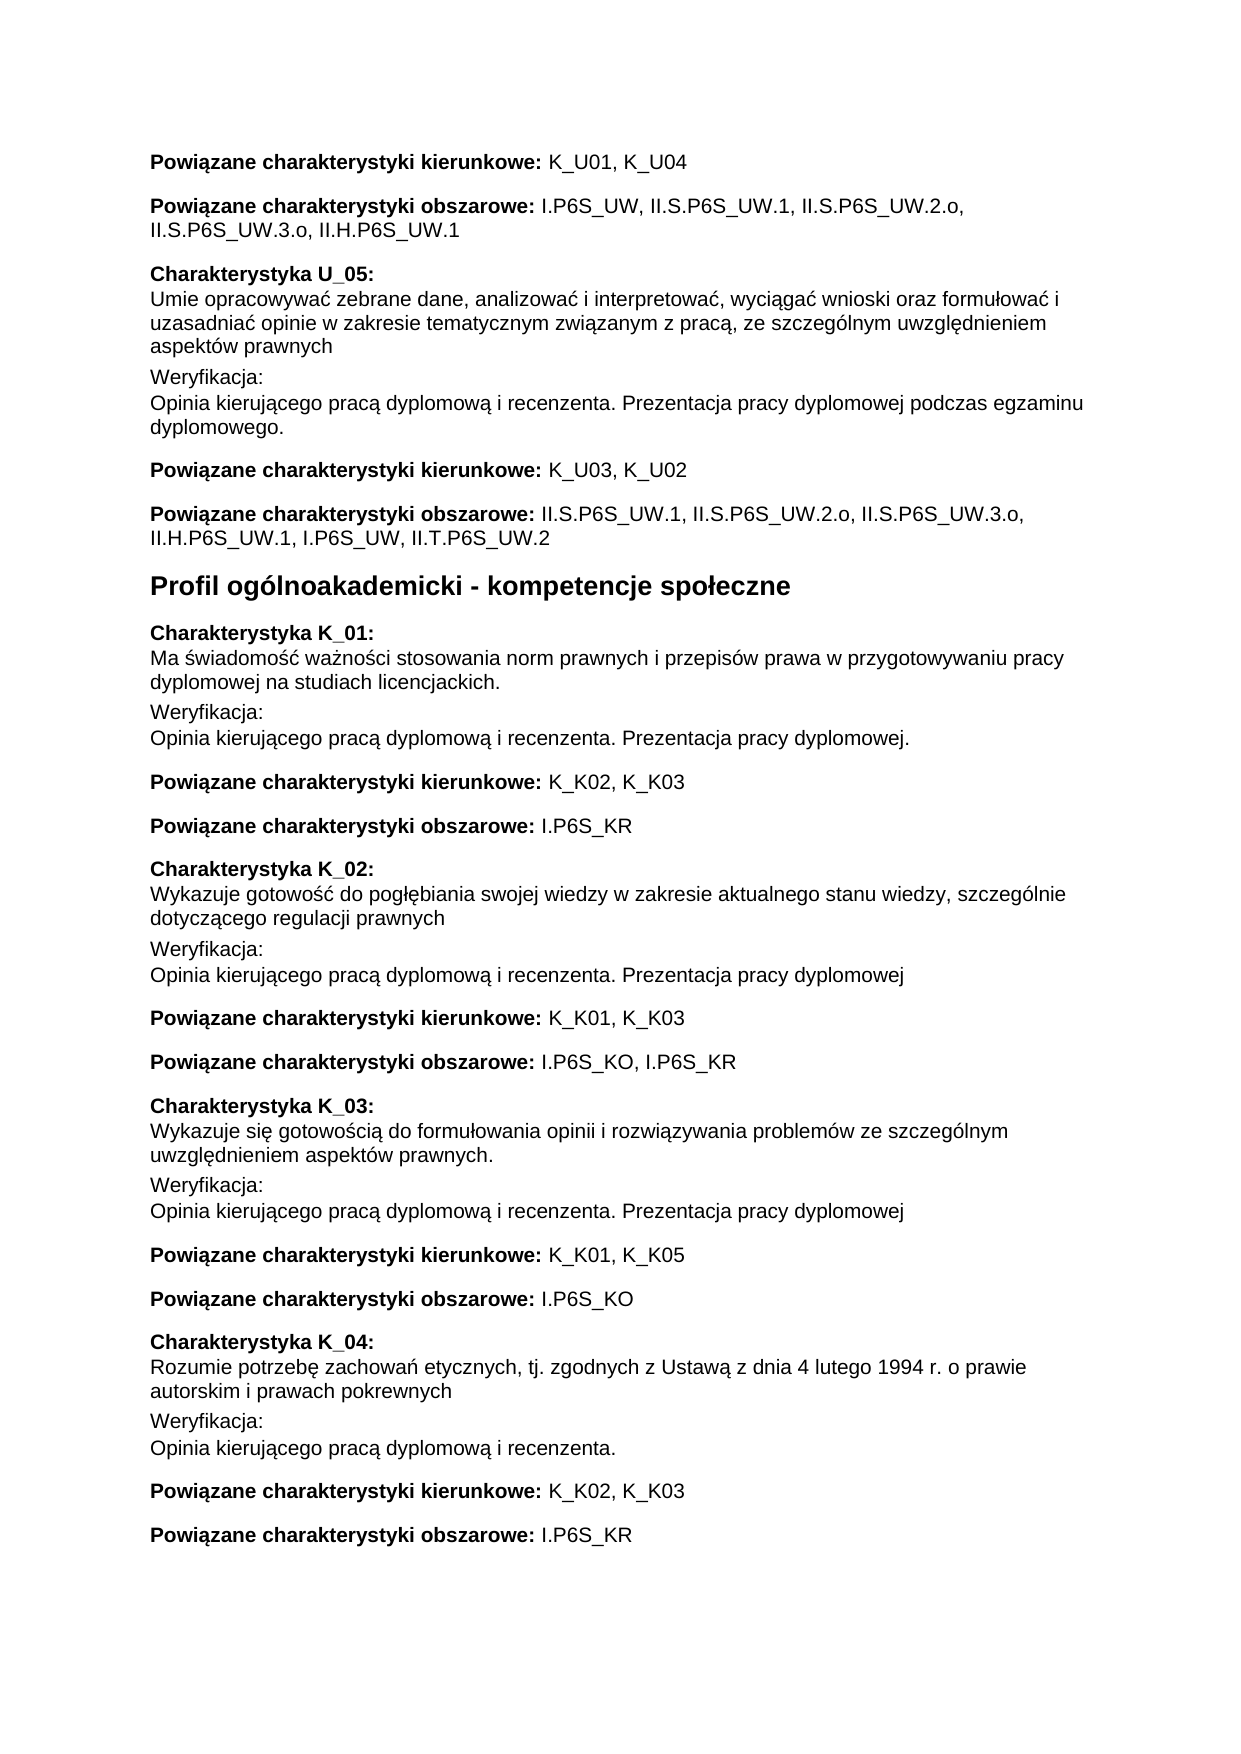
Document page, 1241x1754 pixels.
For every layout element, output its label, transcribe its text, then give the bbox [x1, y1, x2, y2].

text Opinia kierującego pracą dyplomową i recenzenta. Prezentacja pracy dyplomowej [150, 962, 1090, 986]
subtitle Profil ogólnoakademicki - kompetencje społeczne [150, 570, 1090, 601]
text Powiązane charakterystyki obszarowe: I.P6S_KO, I.P6S_KR [150, 1050, 1090, 1074]
text Weryfikacja: [150, 1173, 1090, 1197]
text Weryfikacja: [150, 1409, 1090, 1433]
text Powiązane charakterystyki kierunkowe: K_U03, K_U02 [150, 458, 1090, 482]
text Wykazuje się gotowością do formułowania opinii i rozwiązywania problemów ze szczególnym uwzględnieniem aspektów prawnych. [150, 1119, 1090, 1167]
text Rozumie potrzebę zachowań etycznych, tj. zgodnych z Ustawą z dnia 4 lutego 1994 r. o prawie autorskim i prawach pokrewnych [150, 1355, 1090, 1403]
text Powiązane charakterystyki kierunkowe: K_K02, K_K03 [150, 770, 1090, 794]
text Opinia kierującego pracą dyplomową i recenzenta. Prezentacja pracy dyplomowej. [150, 726, 1090, 750]
text Weryfikacja: [150, 364, 1090, 388]
text Powiązane charakterystyki obszarowe: II.S.P6S_UW.1, II.S.P6S_UW.2.o, II.S.P6S_UW.3.o, II.H.P6S_UW.1, I.P6S_UW, II.T.P6S_UW.2 [150, 502, 1090, 550]
text Opinia kierującego pracą dyplomową i recenzenta. [150, 1435, 1090, 1459]
text Powiązane charakterystyki obszarowe: I.P6S_UW, II.S.P6S_UW.1, II.S.P6S_UW.2.o, II.S.P6S_UW.3.o, II.H.P6S_UW.1 [150, 194, 1090, 242]
text Powiązane charakterystyki obszarowe: I.P6S_KR [150, 813, 1090, 837]
text Ma świadomość ważności stosowania norm prawnych i przepisów prawa w przygotowywaniu pracy dyplomowej na studiach licencjackich. [150, 646, 1090, 694]
text Powiązane charakterystyki kierunkowe: K_K02, K_K03 [150, 1479, 1090, 1503]
text Powiązane charakterystyki obszarowe: I.P6S_KR [150, 1523, 1090, 1547]
text Charakterystyka K_04: [150, 1330, 1090, 1354]
text Wykazuje gotowość do pogłębiania swojej wiedzy w zakresie aktualnego stanu wiedzy, szczególnie dotyczącego regulacji prawnych [150, 882, 1090, 930]
text Powiązane charakterystyki kierunkowe: K_K01, K_K03 [150, 1006, 1090, 1030]
text Umie opracowywać zebrane dane, analizować i interpretować, wyciągać wnioski oraz formułować i uzasadniać opinie w zakresie tematycznym związanym z pracą, ze szczególnym uwzględnieniem aspektów prawnych [150, 286, 1090, 358]
text Powiązane charakterystyki kierunkowe: K_U01, K_U04 [150, 150, 1090, 174]
text Charakterystyka K_03: [150, 1094, 1090, 1118]
text Opinia kierującego pracą dyplomową i recenzenta. Prezentacja pracy dyplomowej [150, 1199, 1090, 1223]
text Charakterystyka K_02: [150, 857, 1090, 881]
text Charakterystyka K_01: [150, 621, 1090, 645]
text Powiązane charakterystyki kierunkowe: K_K01, K_K05 [150, 1243, 1090, 1267]
text Charakterystyka U_05: [150, 261, 1090, 285]
text Weryfikacja: [150, 936, 1090, 960]
text Opinia kierującego pracą dyplomową i recenzenta. Prezentacja pracy dyplomowej podczas egzaminu dyplomowego. [150, 391, 1090, 438]
text Weryfikacja: [150, 700, 1090, 724]
text Powiązane charakterystyki obszarowe: I.P6S_KO [150, 1286, 1090, 1310]
